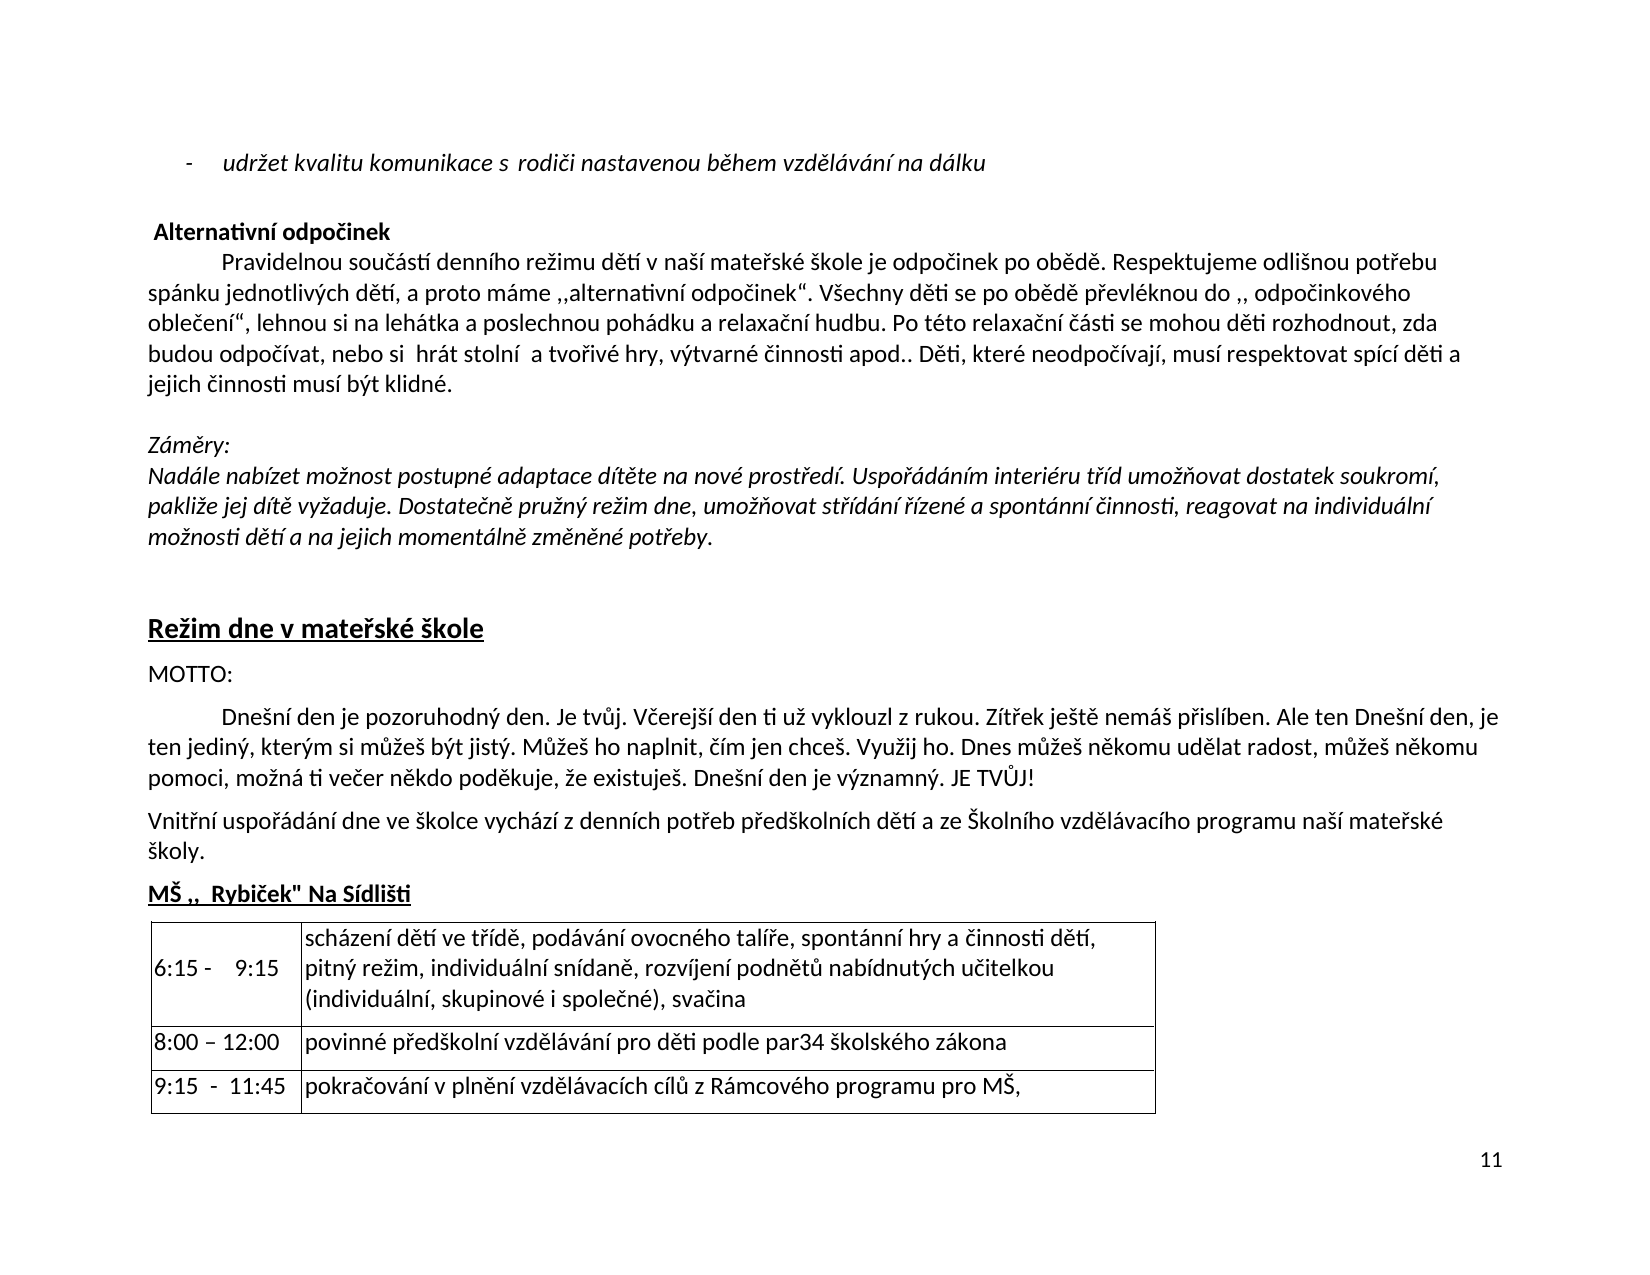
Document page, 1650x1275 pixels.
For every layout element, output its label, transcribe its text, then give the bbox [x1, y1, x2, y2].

text MOTTO: [148, 658, 1502, 688]
table_cell 8:00 – 12:00 [152, 1027, 301, 1069]
list udržet kvalitu komunikace s rodiči nastavenou během vzdělávání na dálku [185, 148, 1502, 178]
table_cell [302, 1070, 1155, 1113]
text MŠ ,, Rybiček" Na Sídlišti [148, 878, 1502, 909]
table_cell povinné předškolní vzdělávání pro děti podle par34 školského zákona [302, 1026, 1155, 1069]
table_header scházení dětí ve třídě, podávání ovocného talíře, spontánní hry a činnosti dětí, pitný režim, individuální snídaně, rozvíjení podnětů nabídnutých učitelkou (individuální, skupinové i společné), svačina [302, 923, 1155, 1026]
text Nadále nabízet možnost postupné adaptace dítěte na nové prostředí. Uspořádáním interiéru tříd umožňovat dostatek soukromí, pakliže jej dítě vyžaduje. Dostatečně pružný režim dne, umožňovat střídání řízené a spontánní činnosti, reagovat na individuální možnosti dětí a na jejich momentálně změněné potřeby. [148, 460, 1502, 551]
table_cell 9:15 - 11:45 [152, 1071, 301, 1113]
text Vnitřní uspořádání dne ve školce vychází z denních potřeb předškolních dětí a ze Školního vzdělávacího programu naší mateřské školy. [148, 805, 1502, 866]
text Režim dne v mateřské škole [148, 610, 1502, 645]
table_header 6:15 - 9:15 [152, 923, 301, 1026]
text Záměry: [148, 429, 1502, 460]
text Dnešní den je pozoruhodný den. Je tvůj. Včerejší den ti už vyklouzl z rukou. Zítřek ještě nemáš přislíben. Ale ten Dnešní den, je ten jediný, kterým si můžeš být jistý. Můžeš ho naplnit, čím jen chceš. Využij ho. Dnes můžeš někomu udělat radost, můžeš někomu pomoci, možná ti večer někdo poděkuje, že existuješ. Dnešní den je významný. JE TVŮJ! [148, 701, 1502, 792]
text Pravidelnou součástí denního režimu dětí v naší mateřské škole je odpočinek po obědě. Respektujeme odlišnou potřebu spánku jednotlivých dětí, a proto máme ,,alternativní odpočinek“. Všechny děti se po obědě převléknou do ,, odpočinkového oblečení“, lehnou si na lehátka a poslechnou pohádku a relaxační hudbu. Po této relaxační části se mohou děti rozhodnout, zda budou odpočívat, nebo si hrát stolní a tvořivé hry, výtvarné činnosti apod.. Děti, které neodpočívají, musí respektovat spící děti a jejich činnosti musí být klidné. [148, 246, 1502, 399]
text Alternativní odpočinek [148, 216, 1502, 246]
